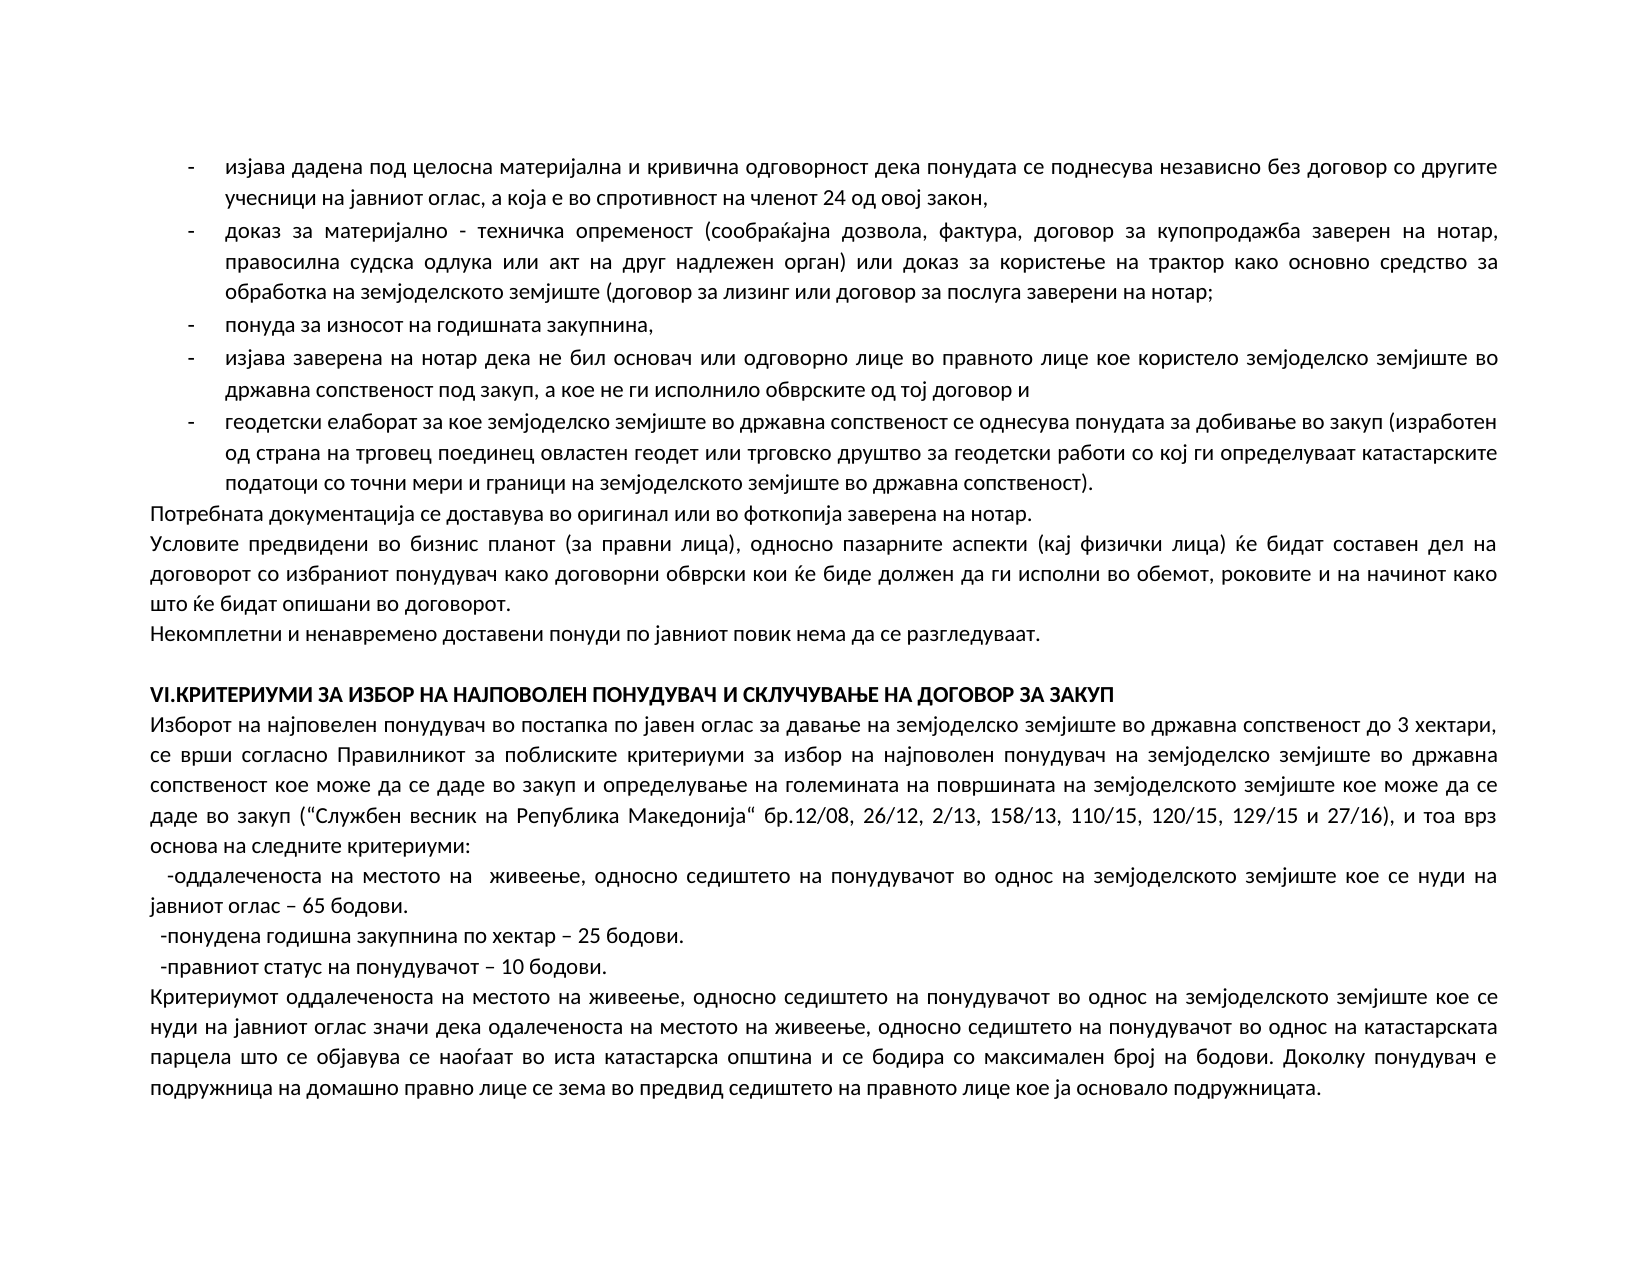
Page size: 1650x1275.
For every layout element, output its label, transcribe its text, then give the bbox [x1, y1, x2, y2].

list доказ за материјално - техничка опременост (сообраќајна дозвола, фактура, договор за купопродажба заверен на нотар, правосилна судска одлука или акт на друг надлежен орган) или доказ за користење на трактор како основно средство за обработка на земјоделското земјиште (договор за лизинг или договор за послуга заверени на нотар; [187, 214, 1500, 305]
text Некомплетни и ненавремено доставени понуди по јавниот повик нема да се разгледуваат. [150, 619, 1500, 648]
text Изборот на најповелен понудувач во постапка по јавен оглас за давање на земјоделско земјиште во државна сопственост до 3 хектари, се врши согласно Правилникот за поблиските критериуми за избор на најповолен понудувач на земјоделско земјиште во државна сопственост кое може да се даде во закуп и определување на големината на површината на земјоделското земјиште кое може да се даде во закуп (“Службен весник на Република Македонија“ бр.12/08, 26/12, 2/13, 158/13, 110/15, 120/15, 129/15 и 27/16), и тоа врз основа на следните критериуми: [150, 710, 1500, 859]
list геодетски елаборат за кое земјоделско земјиште во државна сопственост се однесува понудата за добивање во закуп (изработен од страна на трговец поединец овластен геодет или трговско друштво за геодетски работи со кој ги определуваат катастарските податоци со точни мери и граници на земјоделското земјиште во државна сопственост). [187, 405, 1500, 497]
list изјава дадена под целосна материјална и кривична одговорност дека понудата се поднесува независно без договор со другите учесници на јавниот оглас, а која е во спротивност на членот 24 од овој закон, [187, 150, 1500, 211]
text VI.КРИТЕРИУМИ ЗА ИЗБОР НА НАЈПОВОЛЕН ПОНУДУВАЧ И СКЛУЧУВАЊЕ НА ДОГОВОР ЗА ЗАКУП [150, 680, 1500, 708]
list изјава заверена на нотар дека не бил основач или одговорно лице во правното лице кое користело земјоделско земјиште во државна сопственост под закуп, а кое не ги исполнило обврските од тој договор и [187, 341, 1500, 403]
text Потребната документација се доставува во оригинал или во фоткопија заверена на нотар. [150, 499, 1500, 527]
text Критериумот оддалеченоста на местото на живеење, односно седиштето на понудувачот во однос на земјоделското земјиште кое се нуди на јавниот оглас значи дека одалеченоста на местото на живеење, односно седиштето на понудувачот во однос на катастарската парцела што се објавува се наоѓаат во иста катастарска општина и се бодира со максимален број на бодови. Доколку понудувач е подружница на домашно правно лице се зема во предвид седиштето на правното лице кое ја основало подружницата. [150, 982, 1500, 1101]
text -понудена годишна закупнина по хектар – 25 бодови. [150, 922, 1500, 950]
text -правниот статус на понудувачот – 10 бодови. [150, 952, 1500, 980]
text -оддалеченоста на местото на живеење, односно седиштето на понудувачот во однос на земјоделското земјиште кое се нуди на јавниот оглас – 65 бодови. [150, 861, 1500, 919]
text Условите предвидени во бизнис планот (за правни лица), односно пазарните аспекти (кај физички лица) ќе бидат составен дел на договорот со избраниот понудувач како договорни обврски кои ќе биде должен да ги исполни во обемот, роковите и на начинот како што ќе бидат опишани во договорот. [150, 529, 1500, 617]
list понуда за износот на годишната закупнина, [187, 307, 1500, 339]
